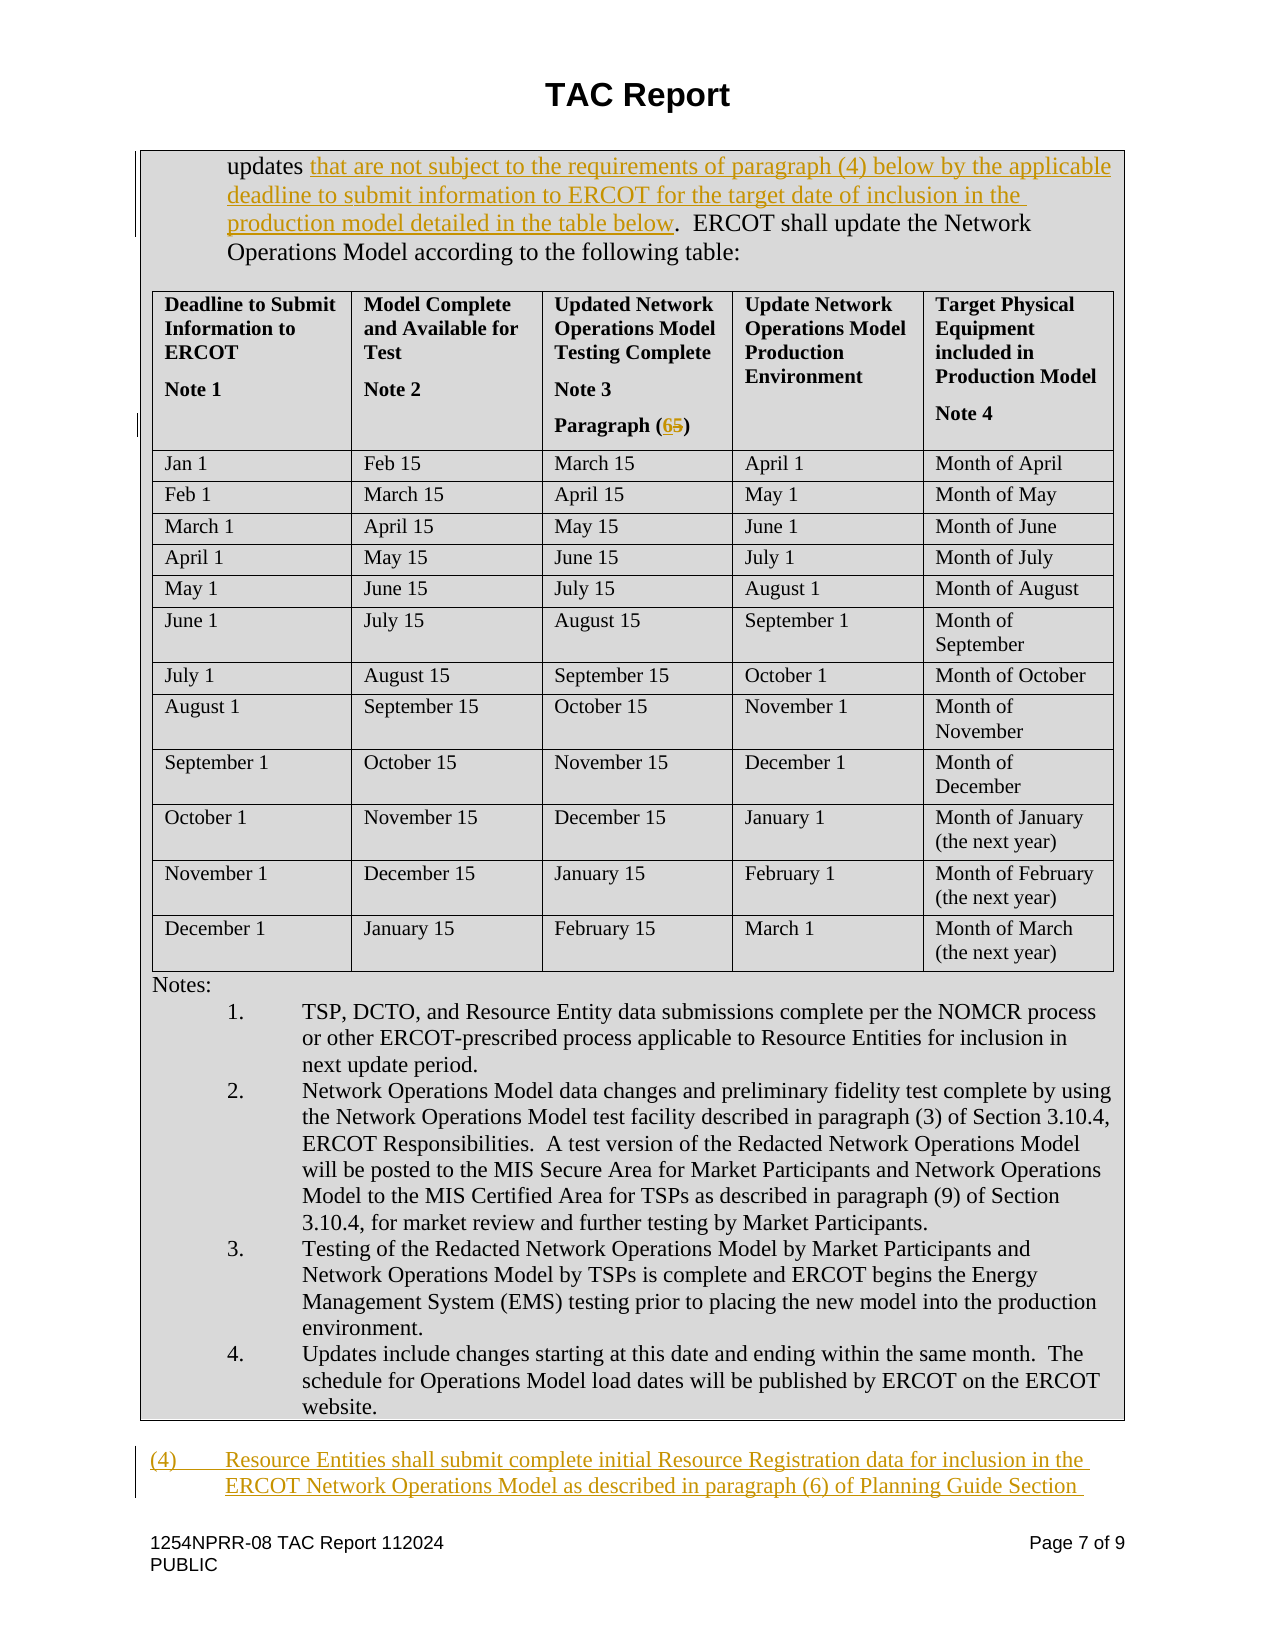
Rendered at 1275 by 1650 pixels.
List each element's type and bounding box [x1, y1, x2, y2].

table_header [141, 151, 1124, 1419]
